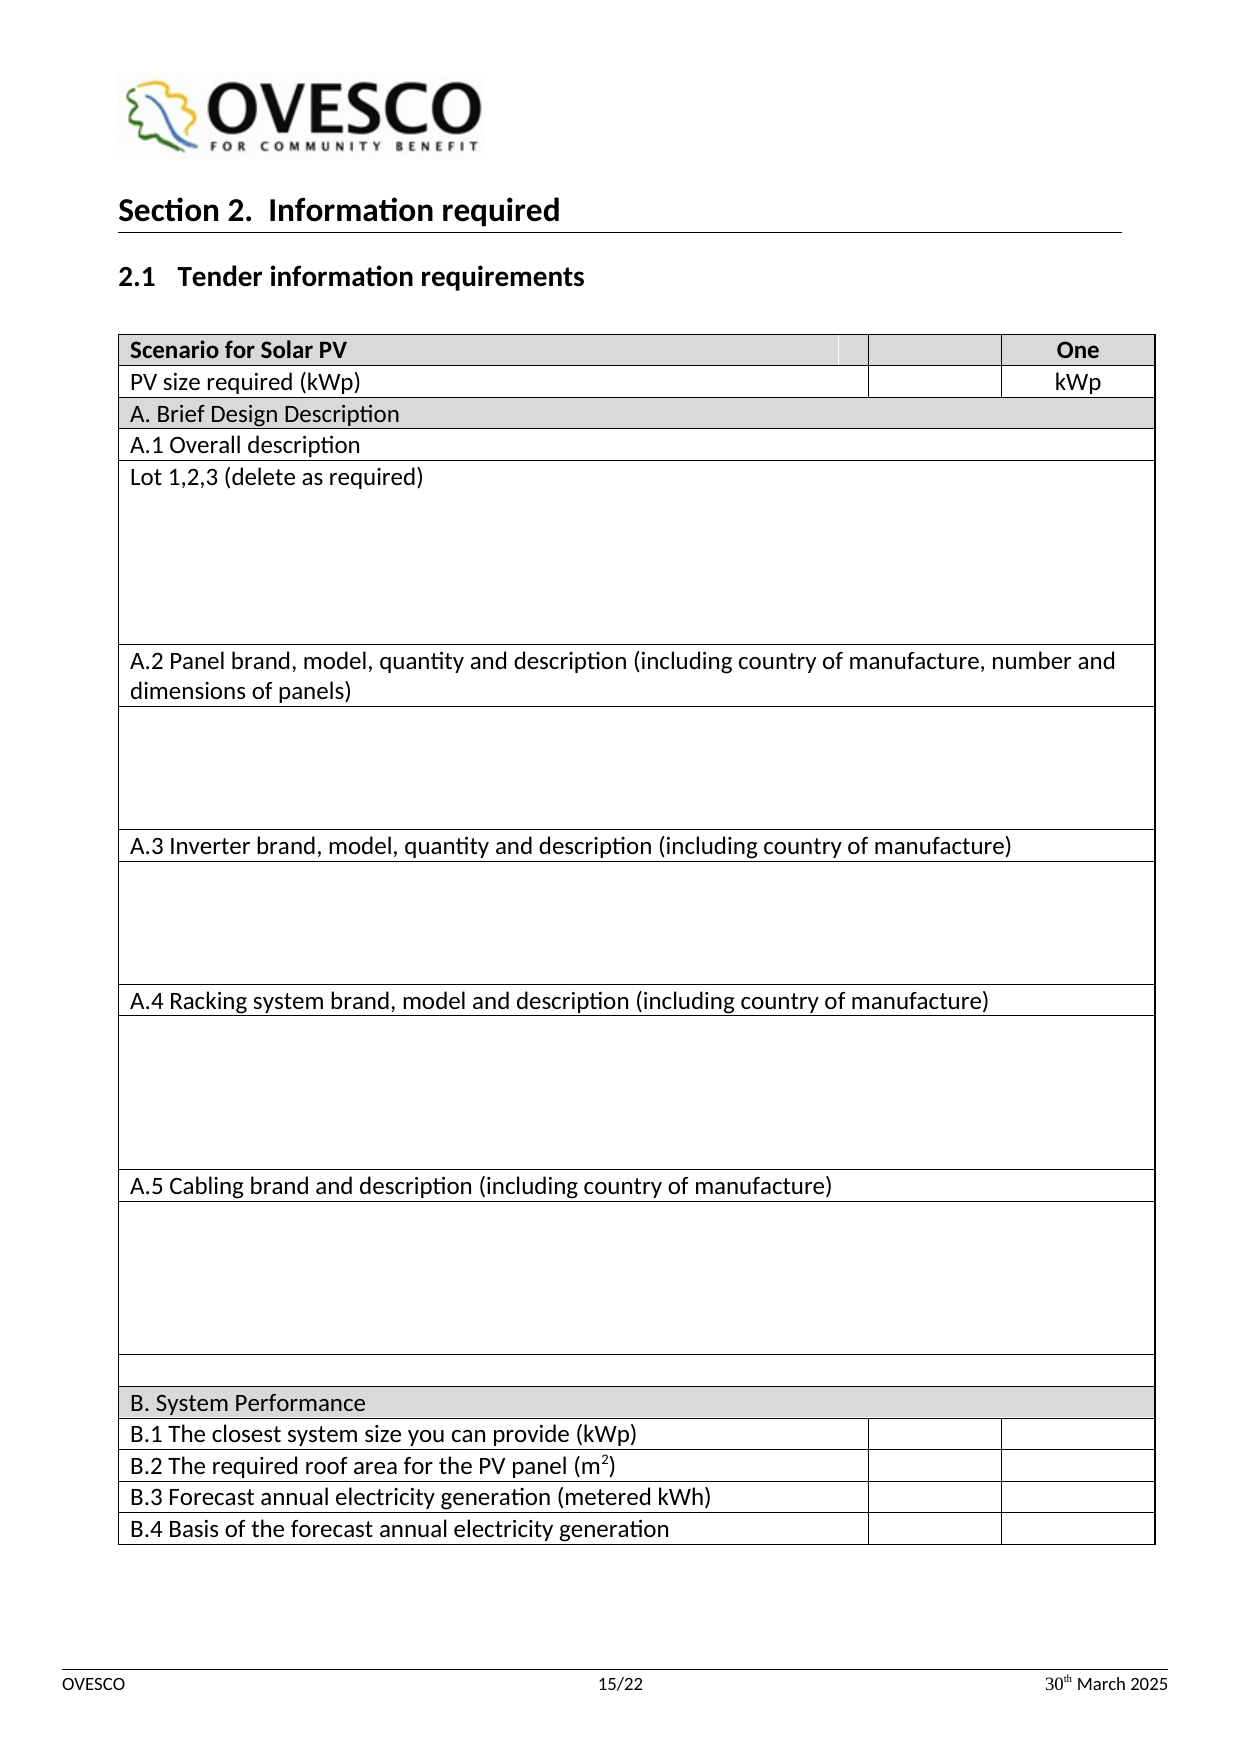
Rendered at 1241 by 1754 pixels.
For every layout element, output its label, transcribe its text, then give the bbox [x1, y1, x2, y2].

table_cell [869, 1482, 1001, 1512]
table_cell [1002, 1419, 1154, 1449]
table_cell [1002, 1450, 1154, 1481]
table_cell [839, 1450, 868, 1481]
table_cell B. System Performance [119, 1387, 1154, 1417]
table_cell A. Brief Design Description [119, 398, 1154, 428]
table_cell [119, 862, 1154, 984]
table_cell kWp [1002, 366, 1154, 397]
table_cell [119, 1016, 1154, 1169]
table_cell Lot 1,2,3 (delete as required) [119, 461, 1154, 644]
table_cell A.5 Cabling brand and description (including country of manufacture) [119, 1170, 1154, 1201]
table_header [839, 335, 868, 365]
table_cell B.4 Basis of the forecast annual electricity generation [119, 1513, 838, 1544]
table_cell A.3 Inverter brand, model, quantity and description (including country of manufacture) [119, 830, 1154, 861]
picture [118, 73, 486, 159]
table_cell [1002, 1513, 1154, 1544]
table_cell [869, 1450, 1001, 1481]
table_cell A.4 Racking system brand, model and description (including country of manufacture) [119, 985, 1154, 1015]
table_cell B.1 The closest system size you can provide (kWp) [119, 1419, 838, 1449]
table_cell [869, 366, 1001, 397]
table_cell [869, 1513, 1001, 1544]
table_cell [119, 707, 1154, 829]
table_cell B.2 The required roof area for the PV panel (m2) [119, 1450, 838, 1481]
subtitle Tender information requirements [118, 258, 1122, 293]
table_cell [119, 1202, 1154, 1354]
table_cell [119, 1355, 1154, 1386]
table_cell [869, 1419, 1001, 1449]
table_header [869, 335, 1001, 365]
table_cell B.3 Forecast annual electricity generation (metered kWh) [119, 1482, 838, 1512]
table_cell [1002, 1482, 1154, 1512]
table_cell PV size required (kWp) [119, 366, 838, 397]
table_cell [839, 366, 868, 397]
table_header Scenario for Solar PV [119, 335, 838, 365]
table_cell [839, 1513, 868, 1544]
table_header One [1002, 335, 1154, 365]
table_cell A.2 Panel brand, model, quantity and description (including country of manufacture, number and dimensions of panels) [119, 645, 1154, 706]
table_cell [839, 1482, 868, 1512]
subtitle Information required [118, 189, 1122, 232]
table_cell A.1 Overall description [119, 429, 1154, 460]
table_cell [839, 1419, 868, 1449]
